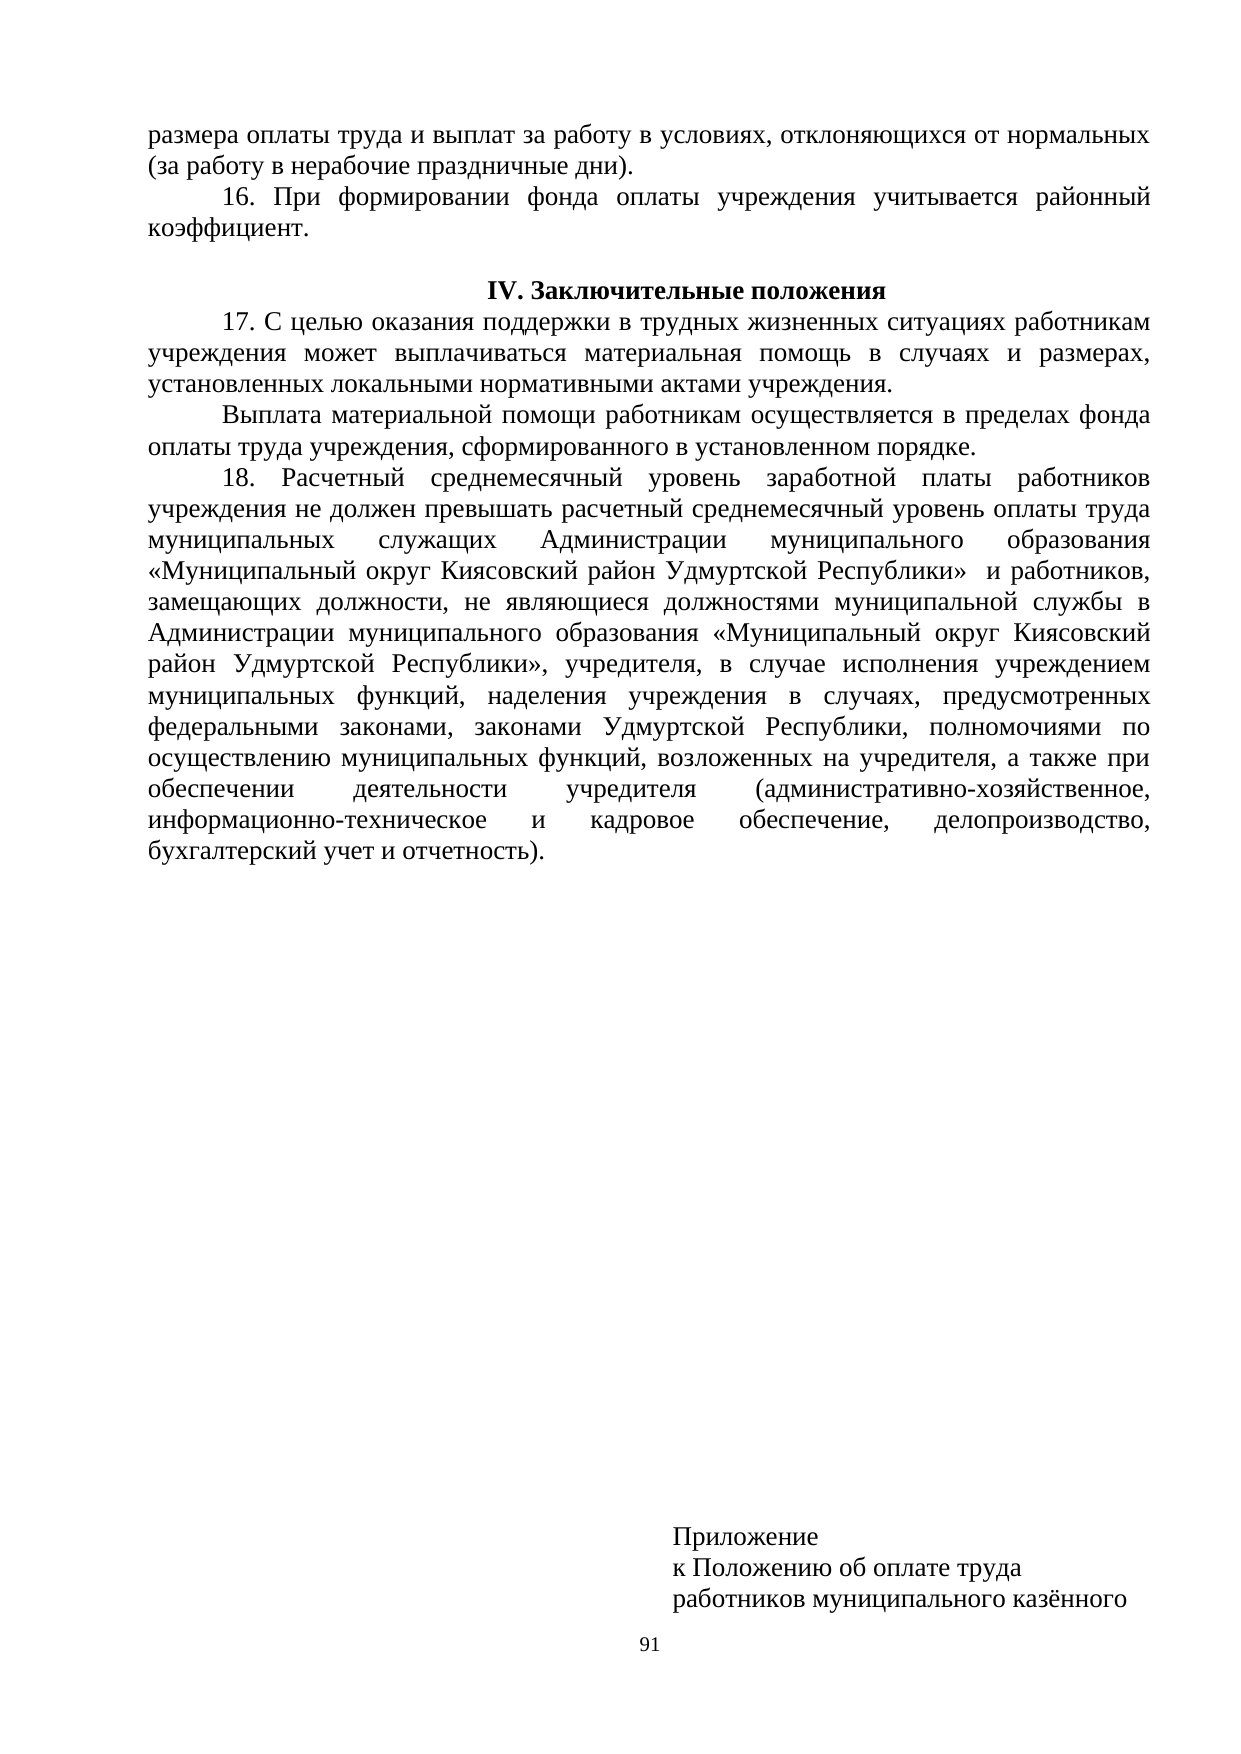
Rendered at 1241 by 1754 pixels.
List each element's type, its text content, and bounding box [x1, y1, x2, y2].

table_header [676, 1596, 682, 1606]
text 18. Расчетный среднемесячный уровень заработной платы работников учреждения не должен превышать расчетный среднемесячный уровень оплаты труда муниципальных служащих Администрации муниципального образования «Муниципальный округ Киясовский район Удмуртской Республики» и работников, замещающих должности, не являющиеся должностями муниципальной службы в Администрации муниципального образования «Муниципальный округ Киясовский район Удмуртской Республики», учредителя, в случае исполнения учреждением муниципальных функций, наделения учреждения в случаях, предусмотренных федеральными законами, законами Удмуртской Республики, полномочиями по осуществлению муниципальных функций, возложенных на учредителя, а также при обеспечении деятельности учредителя (административно-хозяйственное, информационно-техническое и кадровое обеспечение, делопроизводство, бухгалтерский учет и отчетность). [148, 461, 1152, 866]
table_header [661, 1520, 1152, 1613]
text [148, 118, 1152, 180]
text 16. При формировании фонда оплаты учреждения учитывается районный коэффициент. [148, 180, 1152, 243]
text Выплата материальной помощи работникам осуществляется в пределах фонда оплаты труда учреждения, сформированного в установленном порядке. [148, 398, 1152, 461]
text IV. Заключительные положения [148, 274, 1152, 305]
text 17. С целью оказания поддержки в трудных жизненных ситуациях работникам учреждения может выплачиваться материальная помощь в случаях и размерах, установленных локальными нормативными актами учреждения. [148, 305, 1152, 398]
